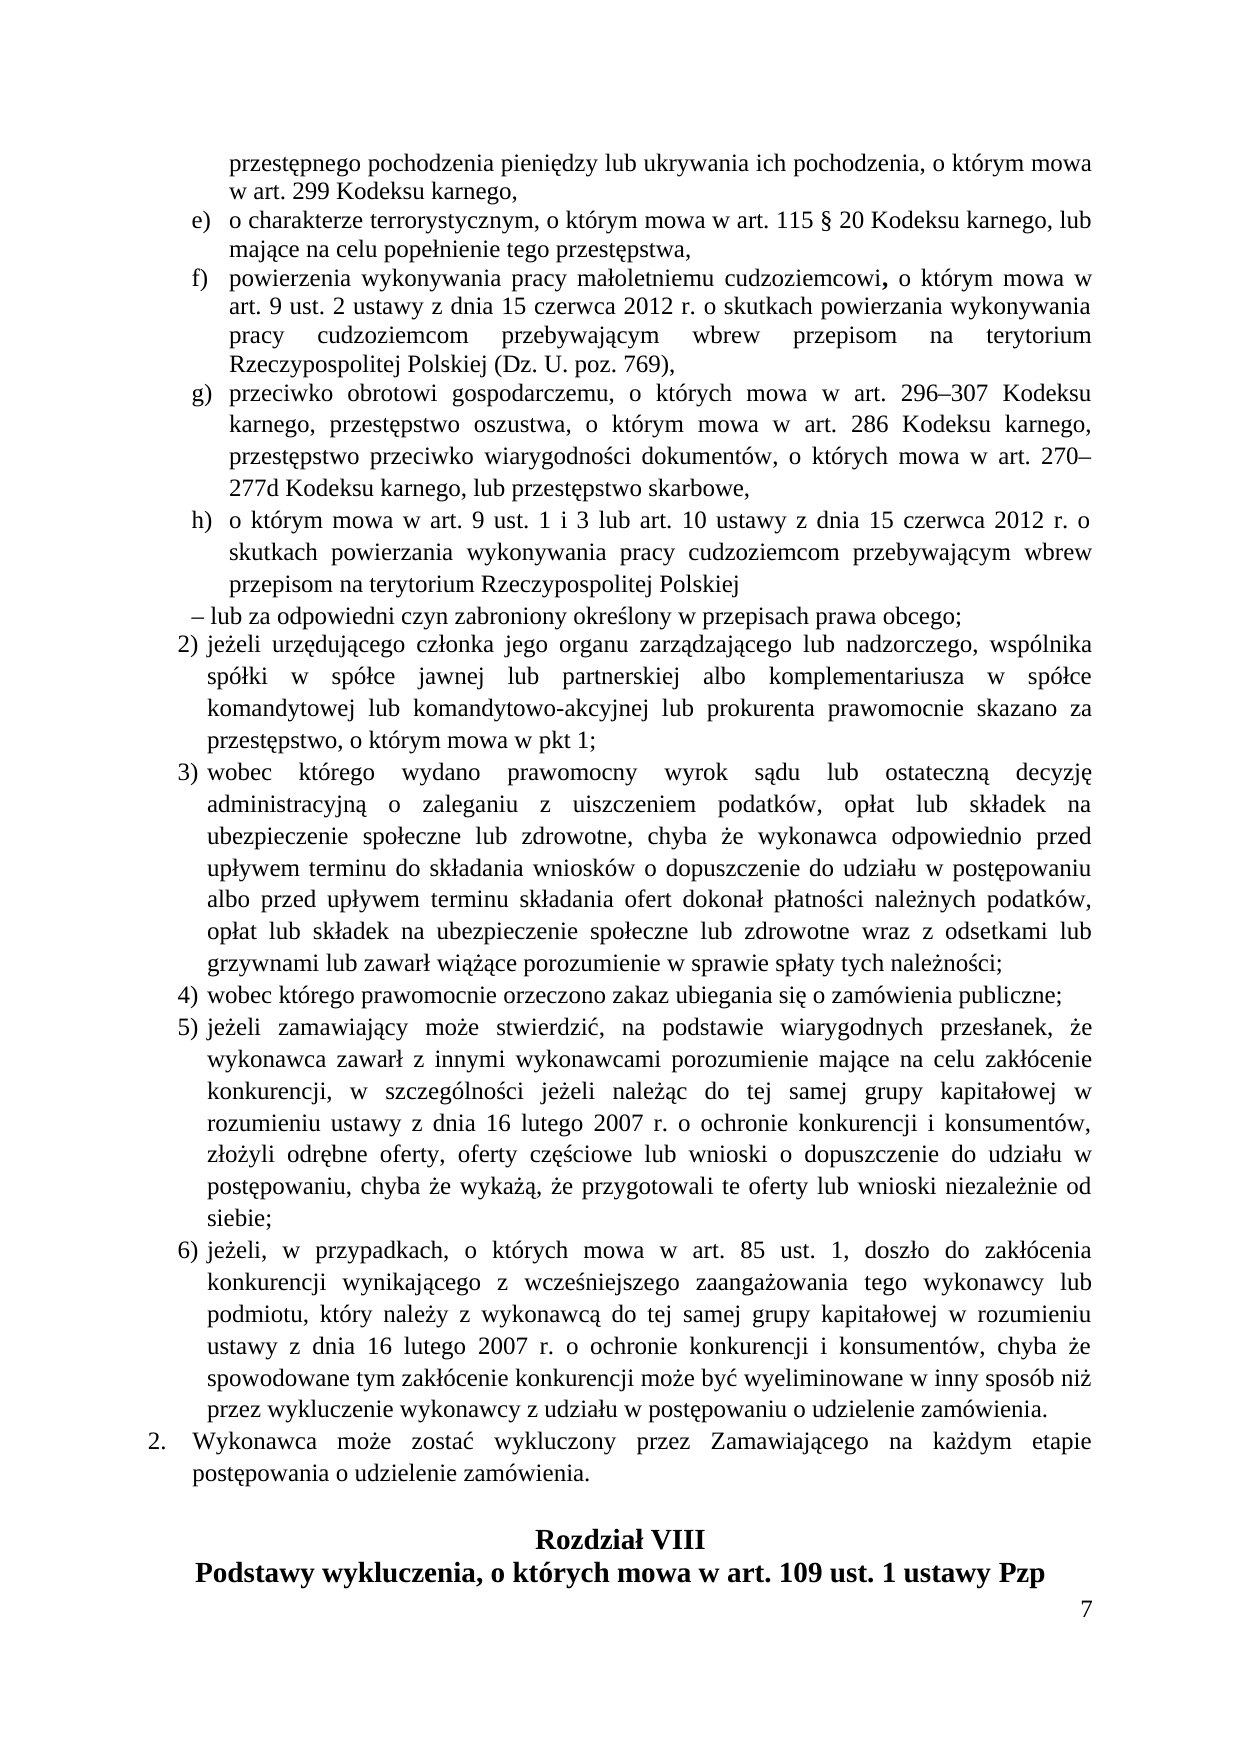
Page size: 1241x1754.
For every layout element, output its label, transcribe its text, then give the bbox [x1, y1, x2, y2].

list o którym mowa w art. 9 ust. 1 i 3 lub art. 10 ustawy z dnia 15 czerwca 2012 r. o skutkach powierzania wykonywania pracy cudzoziemcom przebywającym wbrew przepisom na terytorium Rzeczypospolitej Polskiej [191, 505, 1093, 598]
text Rozdział VIII [148, 1522, 1093, 1556]
list jeżeli urzędującego członka jego organu zarządzającego lub nadzorczego, wspólnika spółki w spółce jawnej lub partnerskiej albo komplementariusza w spółce komandytowej lub komandytowo-akcyjnej lub prokurenta prawomocnie skazano za przestępstwo, o którym mowa w pkt 1; [177, 629, 1093, 754]
list wobec którego prawomocnie orzeczono zakaz ubiegania się o zamówienia publiczne; [177, 980, 1093, 1009]
list jeżeli zamawiający może stwierdzić, na podstawie wiarygodnych przesłanek, że wykonawca zawarł z innymi wykonawcami porozumienie mające na celu zakłócenie konkurencji, w szczególności jeżeli należąc do tej samej grupy kapitałowej w rozumieniu ustawy z dnia 16 lutego 2007 r. o ochronie konkurencji i konsumentów, złożyli odrębne oferty, oferty częściowe lub wnioski o dopuszczenie do udziału w postępowaniu, chyba że wykażą, że przygotowali te oferty lub wnioski niezależnie od siebie; [177, 1012, 1093, 1232]
list Wykonawca może zostać wykluczony przez Zamawiającego na każdym etapie postępowania o udzielenie zamówienia. [148, 1426, 1093, 1487]
text – lub za odpowiedni czyn zabroniony określony w przepisach prawa obcego; [191, 601, 1093, 629]
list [191, 148, 1093, 205]
text Podstawy wykluczenia, o których mowa w art. 109 ust. 1 ustawy Pzp [148, 1556, 1093, 1589]
list przeciwko obrotowi gospodarczemu, o których mowa w art. 296–307 Kodeksu karnego, przestępstwo oszustwa, o którym mowa w art. 286 Kodeksu karnego, przestępstwo przeciwko wiarygodności dokumentów, o których mowa w art. 270–277d Kodeksu karnego, lub przestępstwo skarbowe, [191, 378, 1093, 502]
list wobec którego wydano prawomocny wyrok sądu lub ostateczną decyzję administracyjną o zaleganiu z uiszczeniem podatków, opłat lub składek na ubezpieczenie społeczne lub zdrowotne, chyba że wykonawca odpowiednio przed upływem terminu do składania wniosków o dopuszczenie do udziału w postępowaniu albo przed upływem terminu składania ofert dokonał płatności należnych podatków, opłat lub składek na ubezpieczenie społeczne lub zdrowotne wraz z odsetkami lub grzywnami lub zawarł wiążące porozumienie w sprawie spłaty tych należności; [177, 757, 1093, 977]
list o charakterze terrorystycznym, o którym mowa w art. 115 § 20 Kodeksu karnego, lub mające na celu popełnienie tego przestępstwa, [191, 205, 1093, 263]
list powierzenia wykonywania pracy małoletniemu cudzoziemcowi, o którym mowa w art. 9 ust. 2 ustawy z dnia 15 czerwca 2012 r. o skutkach powierzania wykonywania pracy cudzoziemcom przebywającym wbrew przepisom na terytorium Rzeczypospolitej Polskiej (Dz. U. poz. 769), [191, 263, 1093, 378]
list jeżeli, w przypadkach, o których mowa w art. 85 ust. 1, doszło do zakłócenia konkurencji wynikającego z wcześniejszego zaangażowania tego wykonawcy lub podmiotu, który należy z wykonawcą do tej samej grupy kapitałowej w rozumieniu ustawy z dnia 16 lutego 2007 r. o ochronie konkurencji i konsumentów, chyba że spowodowane tym zakłócenie konkurencji może być wyeliminowane w inny sposób niż przez wykluczenie wykonawcy z udziału w postępowaniu o udzielenie zamówienia. [177, 1235, 1093, 1423]
